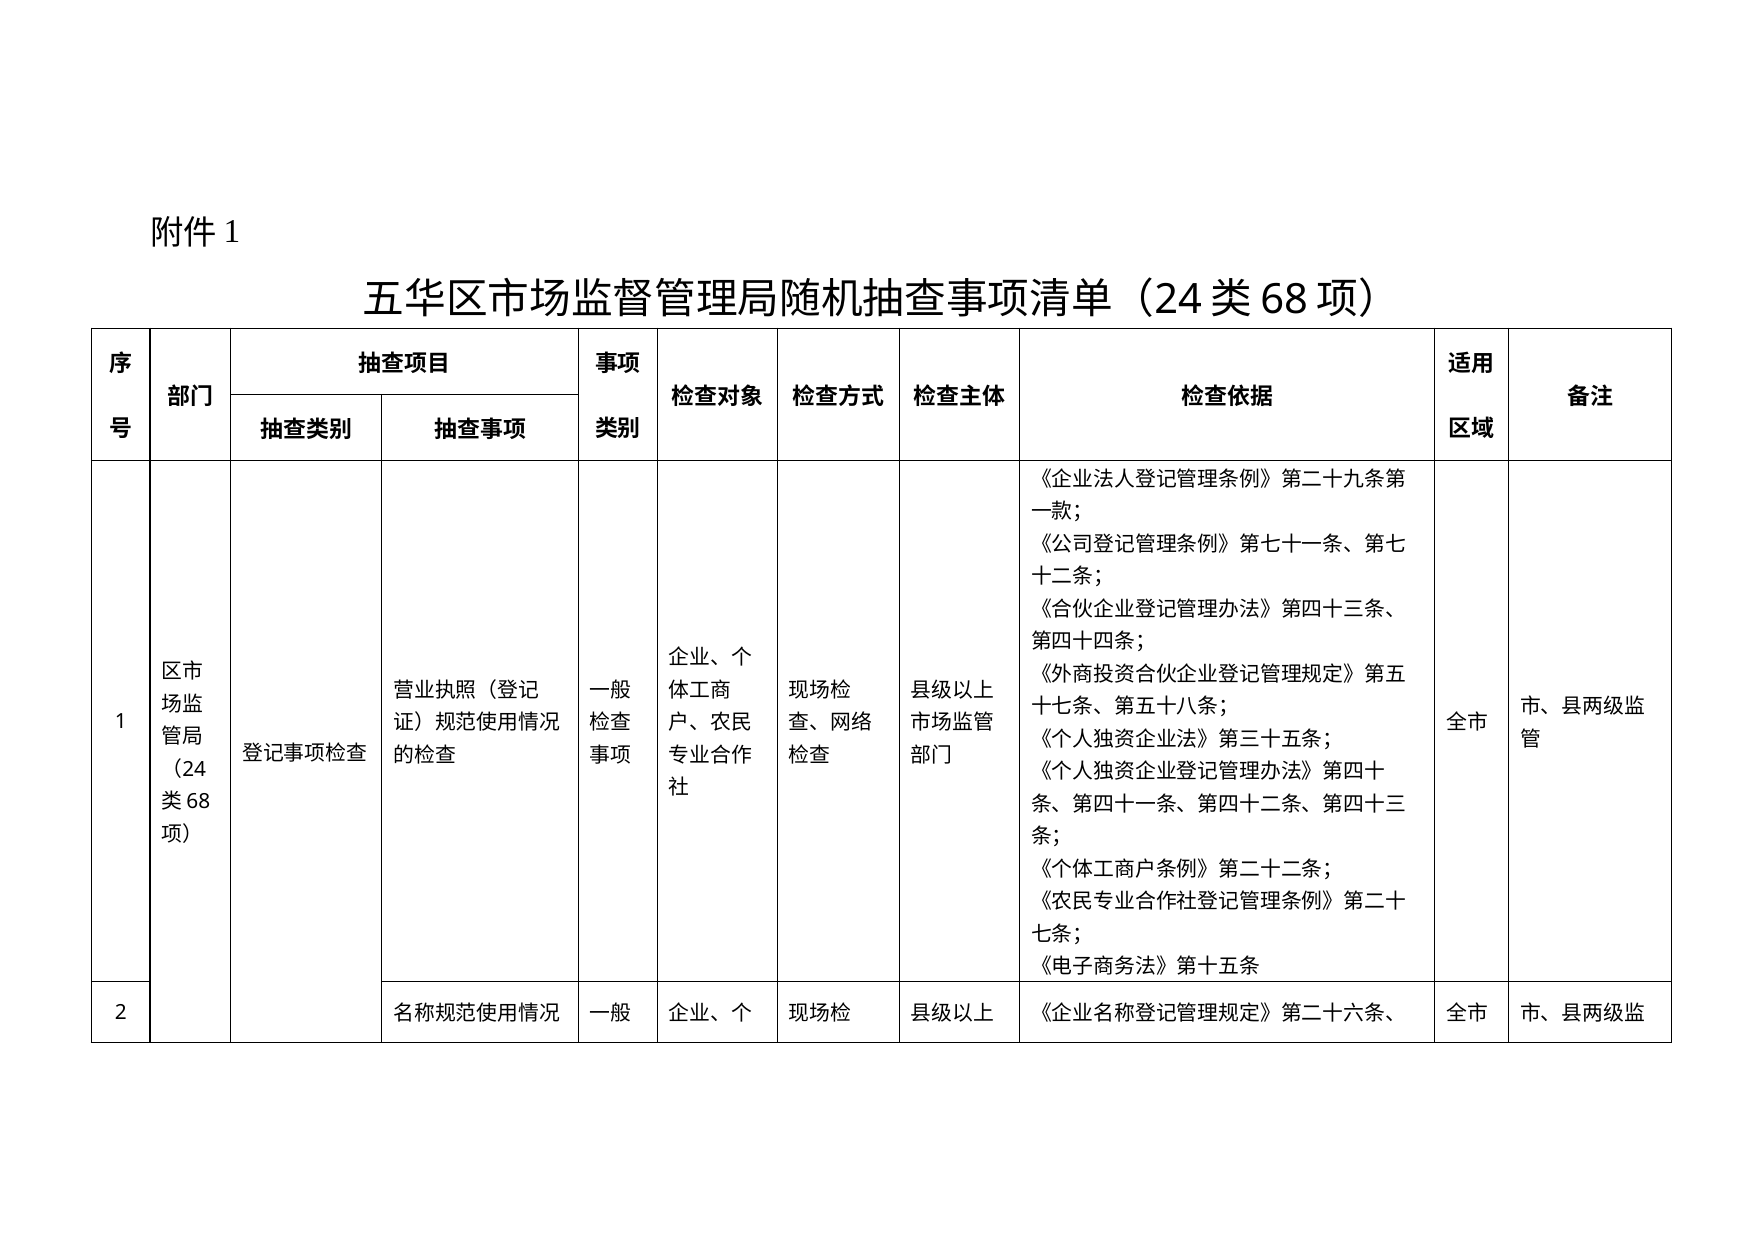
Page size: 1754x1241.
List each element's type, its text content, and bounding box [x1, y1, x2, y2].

table_cell 县级以上市场监管部门 [900, 982, 1019, 1042]
table_cell 《企业名称登记管理规定》第二十六条、二十七条； 《个体工商户条例》第二十三条第一款； 《农民专业合作社登记管理条例》第二十七条； 《个人独资企业法》第三十四条； 《合伙企业法》第九十四条； 《合伙企业登记管理办法》第四十条； 《外商投资合伙企业登记管理规定》第五十四条 [1020, 982, 1434, 1042]
table_cell 市、县两级监管 [1509, 461, 1671, 981]
table_cell 全市 [1435, 461, 1508, 981]
table_cell 营业执照（登记证）规范使用情况的检查 [382, 461, 578, 981]
table_cell 全市 [1435, 982, 1508, 1042]
table_cell 企业、个体工商户、农民专业合作社 [658, 461, 777, 981]
table_cell 抽查事项 [382, 395, 578, 460]
table_cell 部门 [151, 329, 230, 460]
table_cell 序号 [92, 329, 149, 460]
table_cell 《企业法人登记管理条例》第二十九条第一款； 《公司登记管理条例》第七十一条、第七十二条； 《合伙企业登记管理办法》第四十三条、第四十四条； 《外商投资合伙企业登记管理规定》第五十七条、第五十八条； 《个人独资企业法》第三十五条； 《个人独资企业登记管理办法》第四十条、第四十一条、第四十二条、第四十三条； 《个体工商户条例》第二十二条； 《农民专业合作社登记管理条例》第二十七条； 《电子商务法》第十五条 [1020, 461, 1434, 981]
table_cell [92, 461, 149, 981]
table_cell 检查依据 [1020, 329, 1434, 460]
table_cell 现场检查、网络检查 [778, 461, 899, 981]
table_cell 检查方式 [778, 329, 899, 460]
table_cell 现场检查、网络检查 [778, 982, 899, 1042]
table_cell 抽查项目 [231, 329, 578, 394]
table_cell 登记事项检查 [231, 461, 381, 1042]
table_cell 区市场监管局（24类68项） [151, 461, 230, 1042]
table_cell 检查对象 [658, 329, 777, 460]
table_cell [92, 982, 149, 1042]
table_cell 一般检查事项 [579, 982, 657, 1042]
table_cell 适用区域 [1435, 329, 1508, 460]
table_cell 企业、个体工商户、农民专业合作社 [658, 982, 777, 1042]
table_cell 县级以上市场监管部门 [900, 461, 1019, 981]
table_cell 名称规范使用情况的检查 [382, 982, 578, 1042]
table_cell 检查主体 [900, 329, 1019, 460]
table_header 五华区市场监督管理局随机抽查事项清单（24类68项） [91, 263, 1671, 328]
table_cell 备注 [1509, 329, 1671, 460]
text 附件1 [150, 198, 1604, 263]
table_cell 一般检查事项 [579, 461, 657, 981]
table_cell 事项类别 [579, 329, 657, 460]
table_cell 抽查类别 [231, 395, 381, 460]
table_cell 市、县两级监管 [1509, 982, 1671, 1042]
